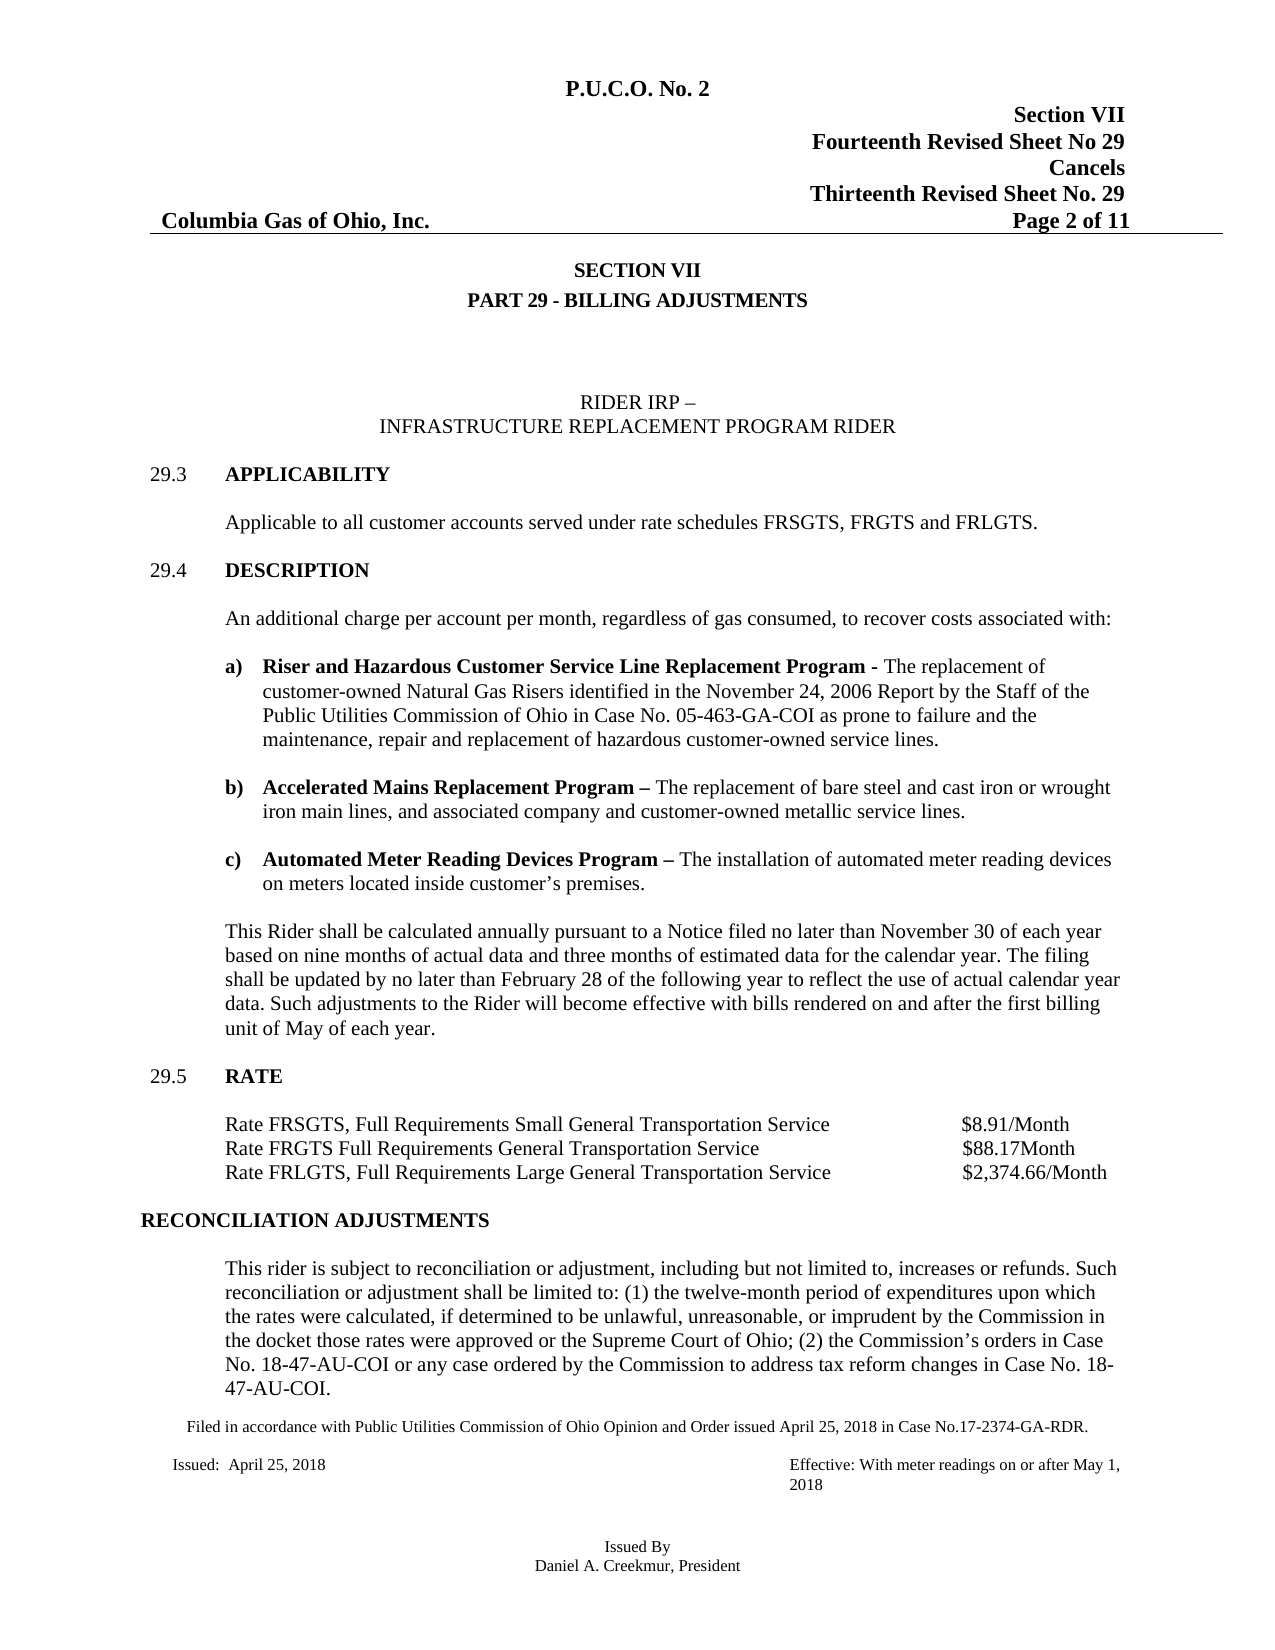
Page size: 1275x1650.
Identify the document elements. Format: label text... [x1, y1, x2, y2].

list Accelerated Mains Replacement Program – The replacement of bare steel and cast iron or wrought iron main lines, and associated company and customer-owned metallic service lines. [225, 775, 1125, 823]
text Rate FRSGTS, Full Requirements Small General Transportation Service $8.91/Month [225, 1112, 1125, 1136]
list Applicability [150, 462, 1125, 486]
text This Rider shall be calculated annually pursuant to a Notice filed no later than November 30 of each year based on nine months of actual data and three months of estimated data for the calendar year. The filing shall be updated by no later than February 28 of the following year to reflect the use of actual calendar year data. Such adjustments to the Rider will become effective with bills rendered on and after the first billing unit of May of each year. [225, 919, 1125, 1039]
text RECONCILIATION ADJUSTMENTS [141, 1208, 1125, 1232]
text Rate FRGTS Full Requirements General Transportation Service $88.17Month [225, 1136, 1125, 1160]
text PART 29 - BILLING ADJUSTMENTS [150, 288, 1125, 312]
text INFRASTRUCTURE REPLACEMENT PROGRAM RIDER [150, 414, 1125, 438]
list RATE [150, 1063, 1125, 1088]
text RIDER IRP – [150, 390, 1125, 414]
list Riser and Hazardous Customer Service Line Replacement Program - The replacement of customer-owned Natural Gas Risers identified in the November 24, 2006 Report by the Staff of the Public Utilities Commission of Ohio in Case No. 05-463-GA-COI as prone to failure and the maintenance, repair and replacement of hazardous customer-owned service lines. [225, 654, 1125, 751]
text Applicable to all customer accounts served under rate schedules FRSGTS, FRGTS and FRLGTS. [225, 510, 1125, 534]
text Rate FRLGTS, Full Requirements Large General Transportation Service $2,374.66/Month [225, 1160, 1125, 1184]
text An additional charge per account per month, regardless of gas consumed, to recover costs associated with: [225, 606, 1125, 630]
list Automated Meter Devices Program – The installation of automated meter reading devices on meters located inside customer’s premises. [225, 847, 1125, 895]
text SECTION VII [150, 258, 1125, 282]
text This rider is subject to reconciliation or adjustment, including but not limited to, increases or refunds. Such reconciliation or adjustment shall be limited to: (1) the twelve-month period of expenditures upon which the rates were calculated, if determined to be unlawful, unreasonable, or imprudent by the Commission in the docket those rates were approved or the Supreme Court of Ohio; (2) the Commission’s orders in Case No. 18-47-AU-COI or any case ordered by the Commission to address tax reform changes in Case No. 18-47-AU-COI. [225, 1256, 1125, 1400]
list DESCRIPTION [150, 558, 1125, 582]
